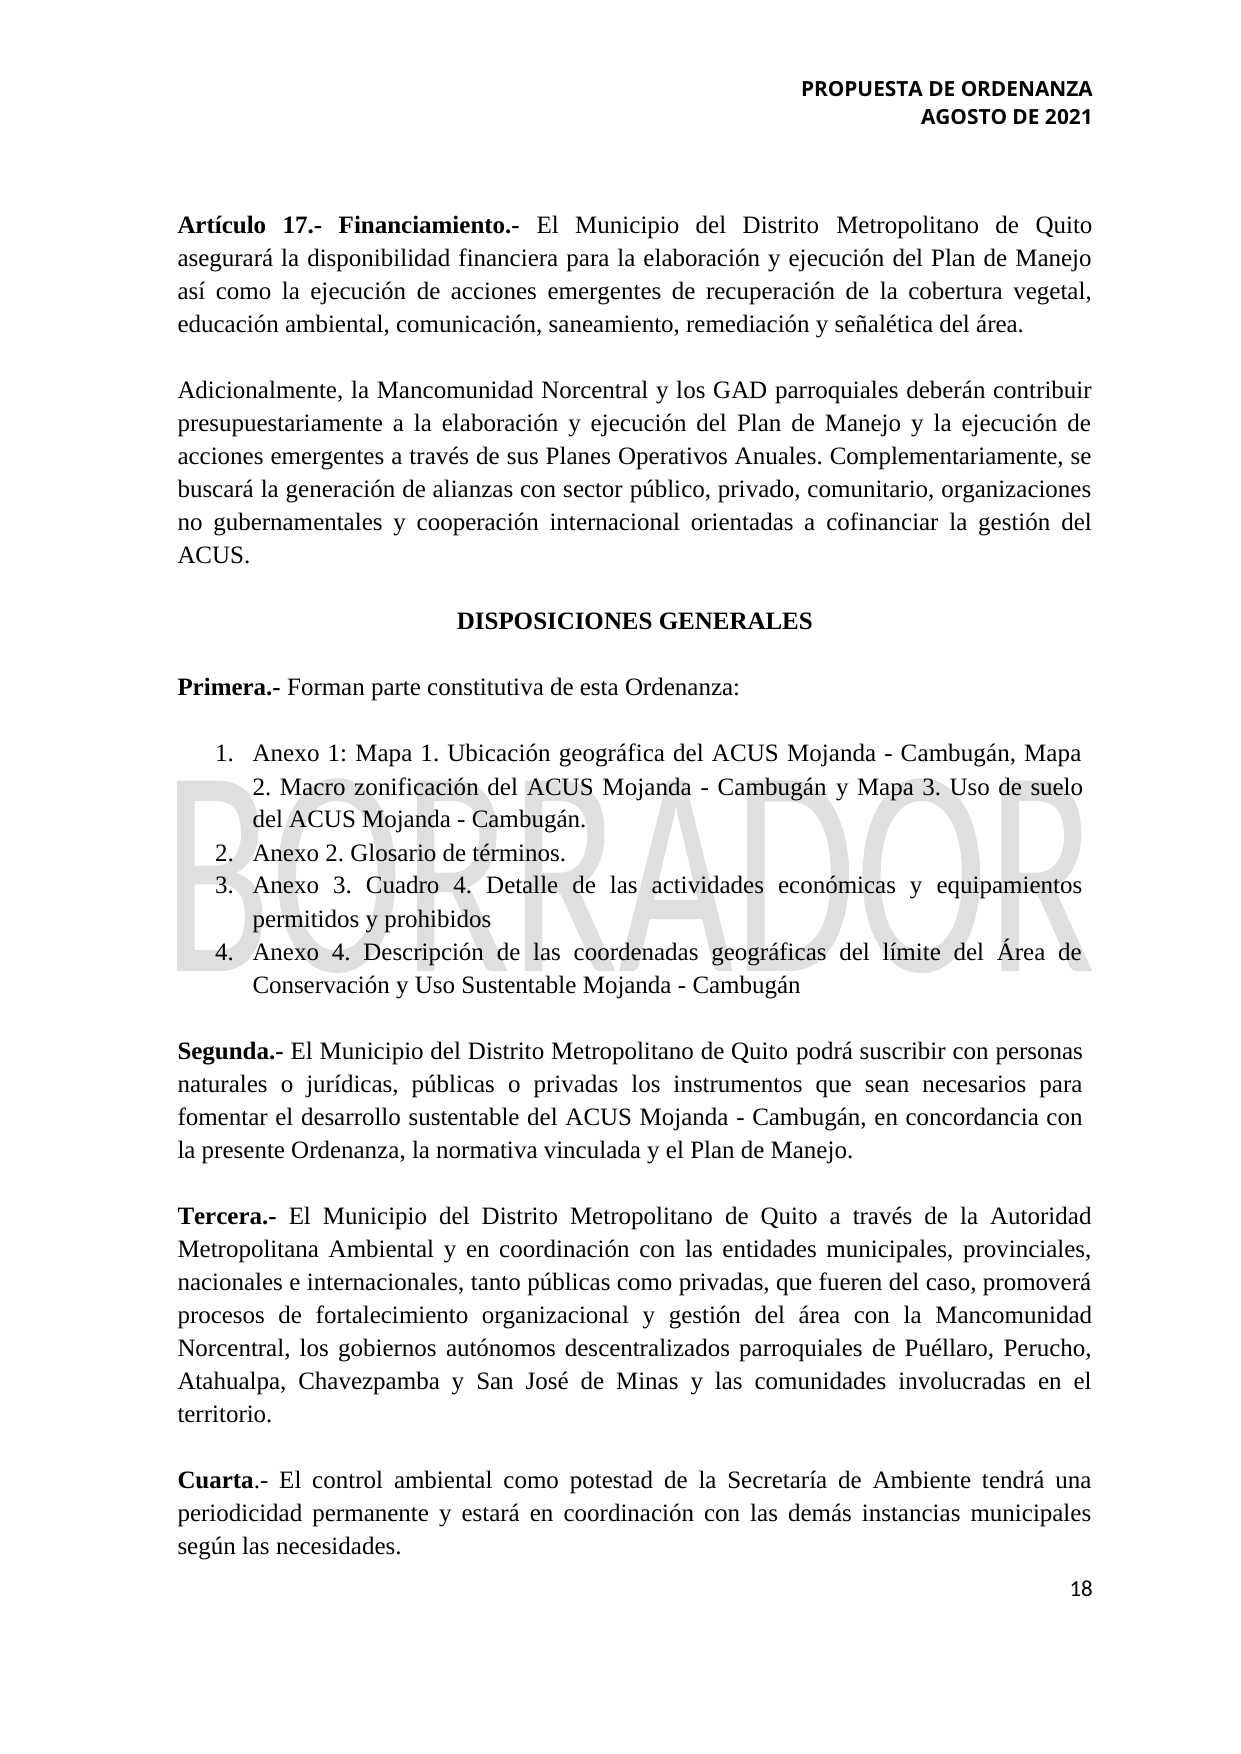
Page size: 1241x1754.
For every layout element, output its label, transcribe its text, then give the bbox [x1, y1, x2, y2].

text Primera.- Forman parte constitutiva de esta Ordenanza: [177, 672, 1092, 701]
list Anexo 2. Glosario de términos. [215, 838, 1083, 866]
text Cuarta.- El control ambiental como potestad de la Secretaría de Ambiente tendrá una periodicidad permanente y estará en coordinación con las demás instancias municipales según las necesidades. [177, 1465, 1092, 1560]
list Artículo 17.- Financiamiento.- El Municipio del Distrito Metropolitano de Quito asegurará la disponibilidad financiera para la elaboración y ejecución del Plan de Manejo así como la ejecución de acciones emergentes de recuperación de la cobertura vegetal, educación ambiental, comunicación, saneamiento, remediación y señalética del área. [177, 210, 1092, 338]
text Tercera.- El Municipio del Distrito Metropolitano de Quito a través de la Autoridad Metropolitana Ambiental y en coordinación con las entidades municipales, provinciales, nacionales e internacionales, tanto públicas como privadas, que fueren del caso, promoverá procesos de fortalecimiento organizacional y gestión del área con la Mancomunidad Norcentral, los gobiernos autónomos descentralizados parroquiales de Puéllaro, Perucho, Atahualpa, Chavezpamba y San José de Minas y las comunidades involucradas en el territorio. [177, 1201, 1092, 1428]
list Anexo 1: Mapa 1. Ubicación geográfica del ACUS Mojanda - Cambugán, Mapa 2. Macro zonificación del ACUS Mojanda - Cambugán y Mapa 3. Uso de suelo del ACUS Mojanda - Cambugán. [215, 738, 1083, 833]
list Adicionalmente, la Mancomunidad Norcentral y los GAD parroquiales deberán contribuir presupuestariamente a la elaboración y ejecución del Plan de Manejo y la ejecución de acciones emergentes a través de sus Planes Operativos Anuales. Complementariamente, se buscará la generación de alianzas con sector público, privado, comunitario, organizaciones no gubernamentales y cooperación internacional orientadas a cofinanciar la gestión del ACUS. [177, 375, 1092, 569]
list Anexo 4. Descripción de las coordenadas geográficas del límite del Área de Conservación y Uso Sustentable Mojanda - Cambugán [215, 937, 1083, 998]
list Anexo 3. Cuadro 4. Detalle de las actividades económicas y equipamientos permitidos y prohibidos [215, 871, 1083, 932]
text DISPOSICIONES GENERALES [177, 606, 1092, 635]
text Segunda.- El Municipio del Distrito Metropolitano de Quito podrá suscribir con personas naturales o jurídicas, públicas o privadas los instrumentos que sean necesarios para fomentar el desarrollo sustentable del ACUS Mojanda - Cambugán, en concordancia con la presente Ordenanza, la normativa vinculada y el Plan de Manejo. [177, 1036, 1083, 1163]
